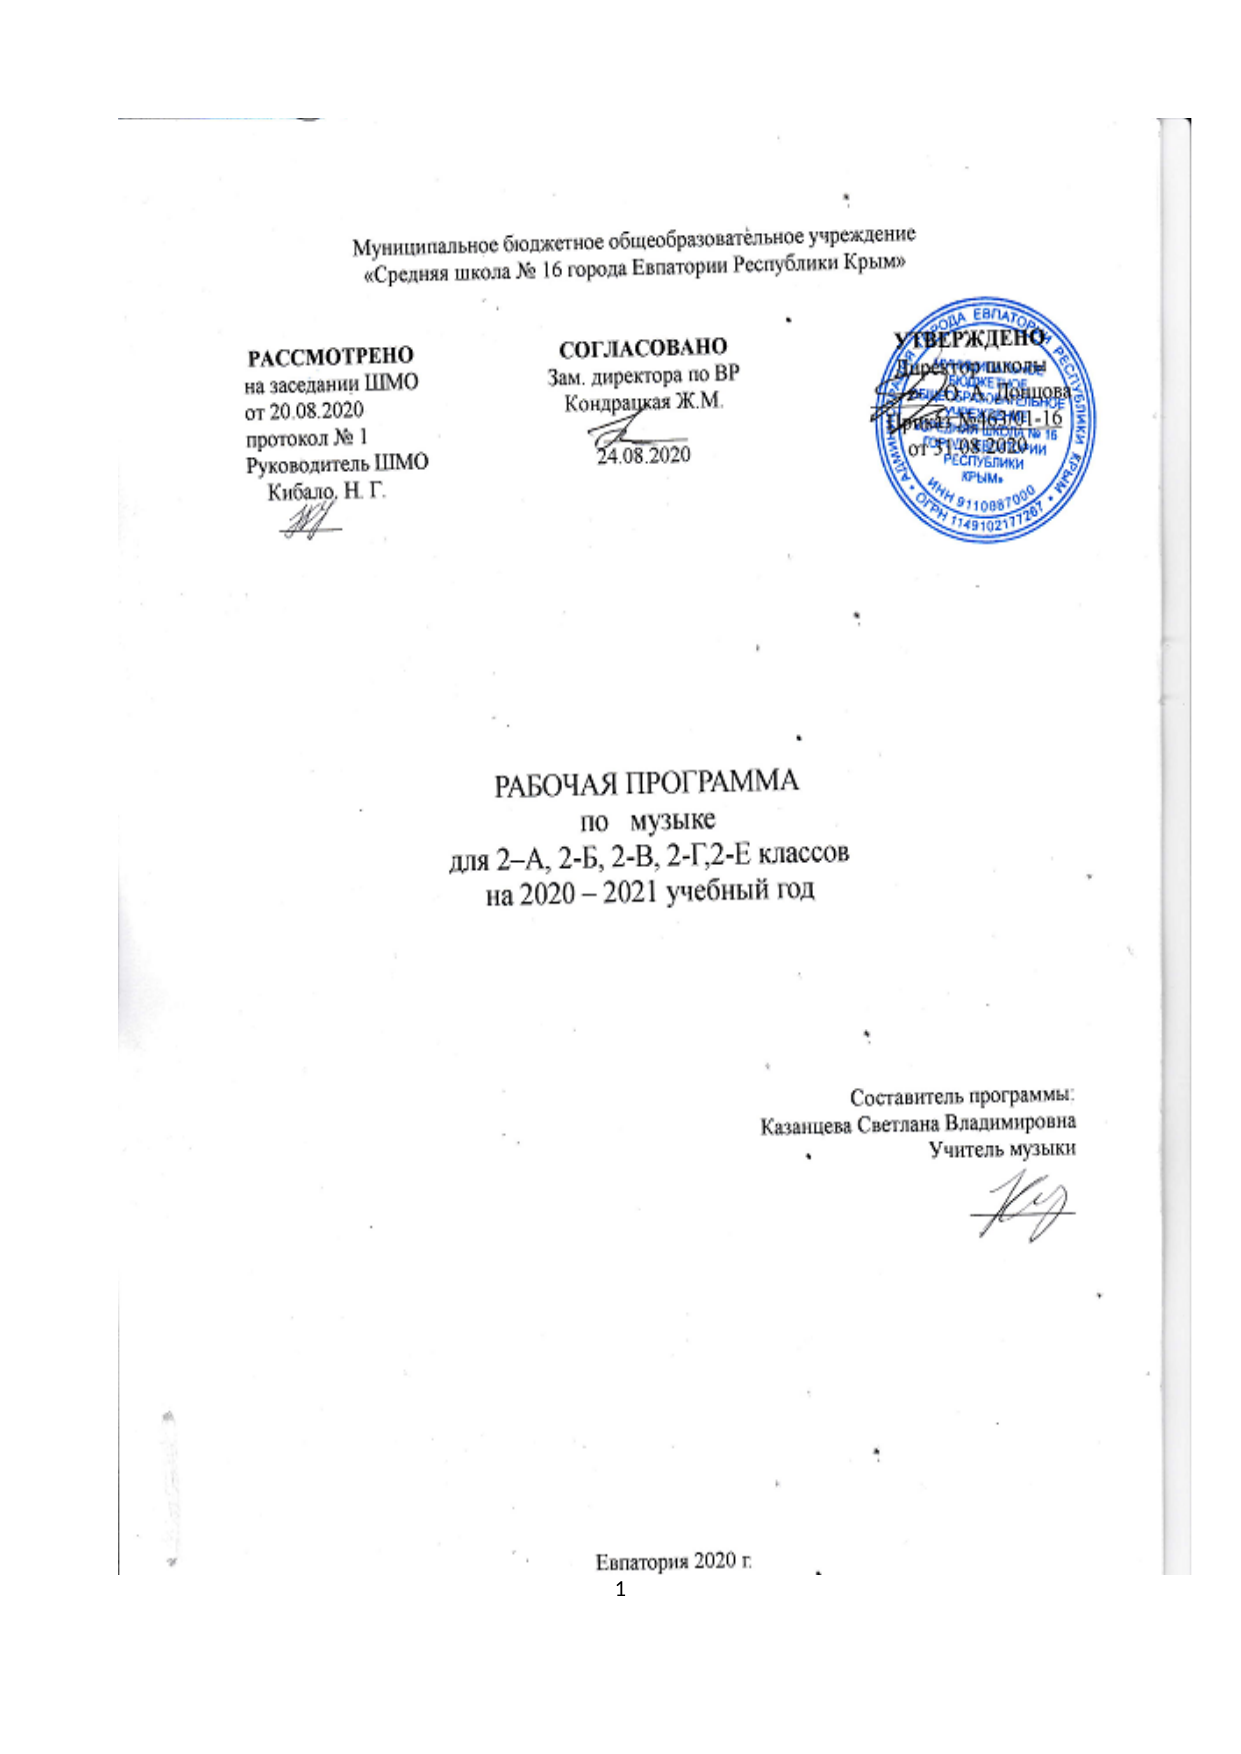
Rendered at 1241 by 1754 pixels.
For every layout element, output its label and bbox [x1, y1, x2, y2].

picture [118, 118, 1192, 1575]
